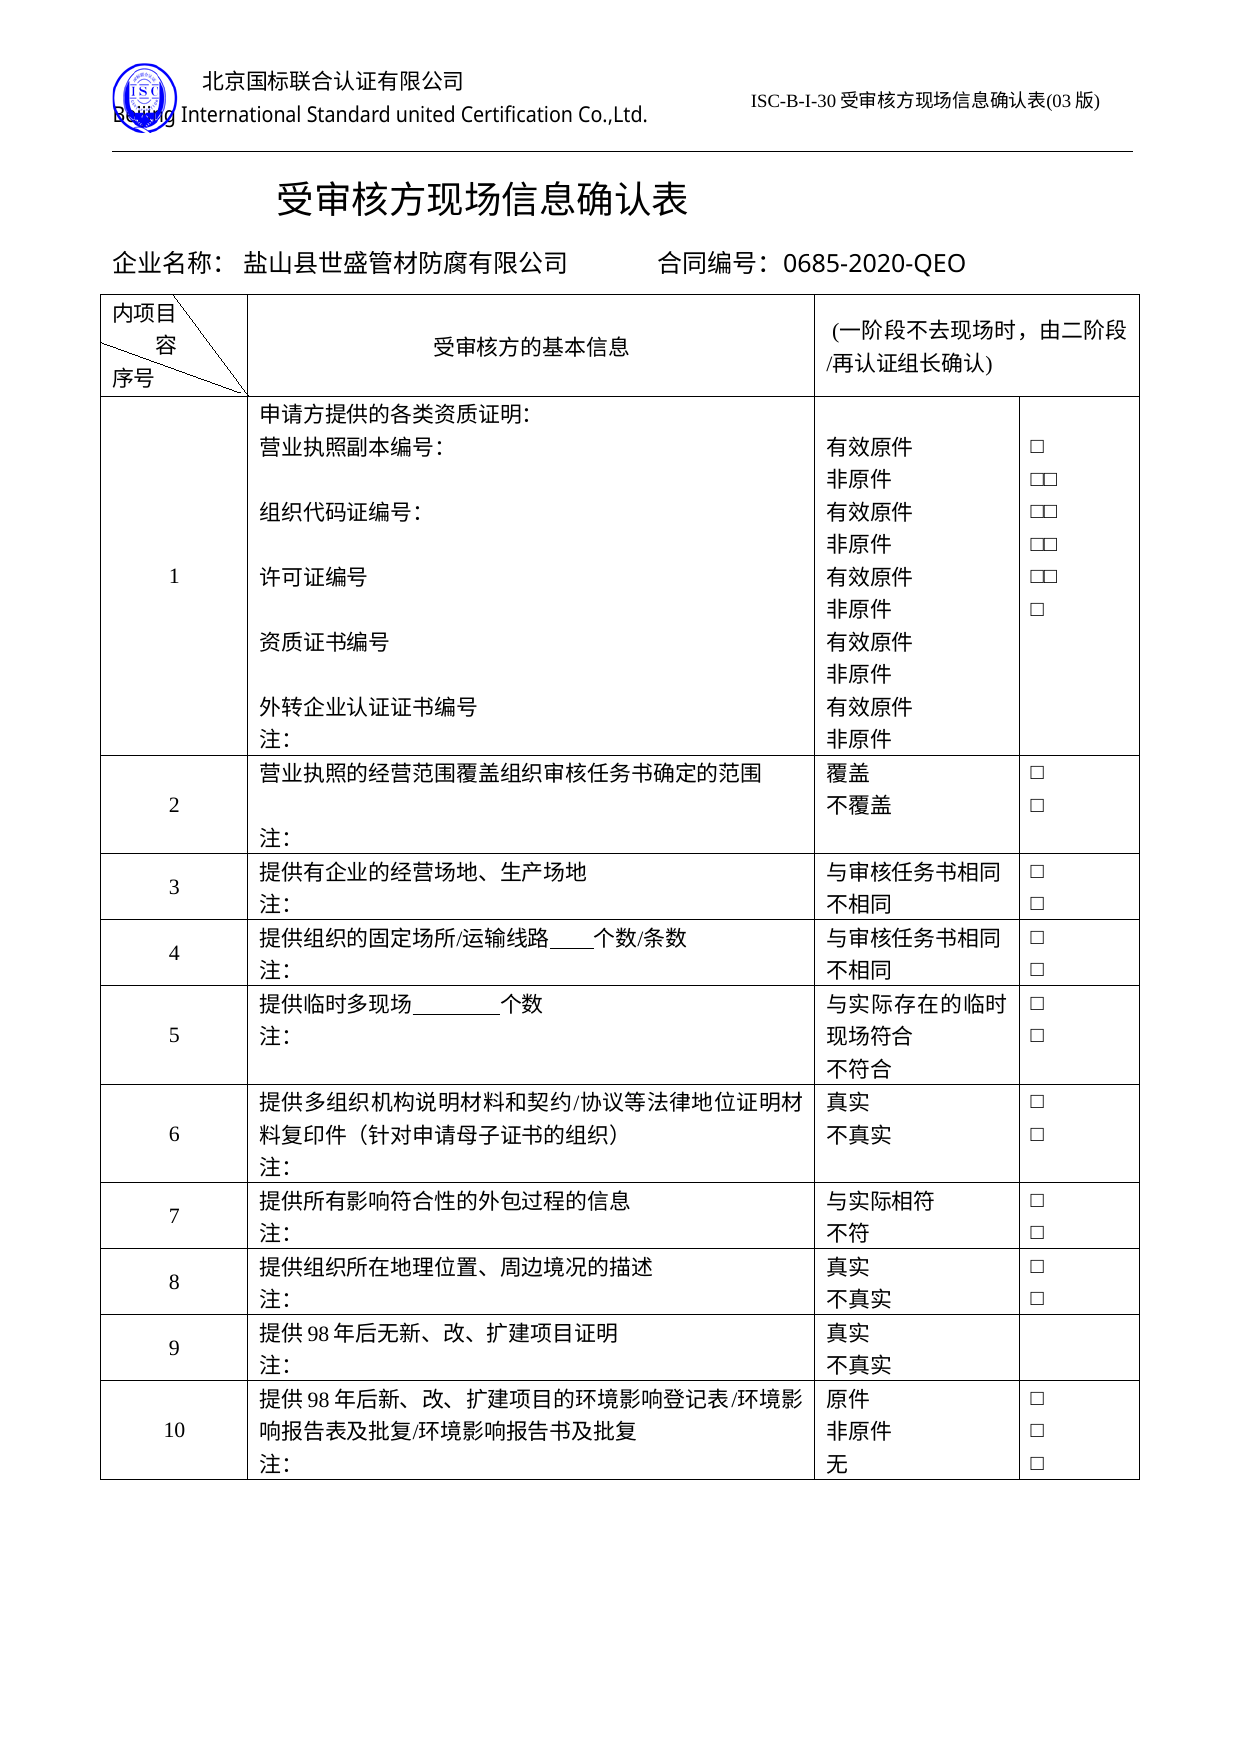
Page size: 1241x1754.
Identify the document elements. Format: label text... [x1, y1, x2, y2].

table_cell 营业执照的经营范围覆盖组织审核任务书确定的范围 注： [248, 756, 814, 853]
table_cell 5 [101, 986, 247, 1084]
text 企业名称： 盐山县世盛管材防腐有限公司 合同编号：0685-2020-QEO [112, 229, 1128, 294]
table_cell 提供多组织机构说明材料和契约/协议等法律地位证明材料复印件（针对申请母子证书的组织） 注： [248, 1085, 814, 1182]
table_cell □ □ [1020, 986, 1139, 1084]
table_cell □ □ [1020, 920, 1139, 985]
table_cell □ □ [1020, 1085, 1139, 1182]
table_cell 8 [101, 1249, 247, 1314]
table_cell 真实 不真实 [815, 1249, 1019, 1314]
table_cell 与实际相符 不符 [815, 1183, 1019, 1248]
table_cell 与实际存在的临时现场符合 不符合 [815, 986, 1019, 1084]
table_header 受审核方的基本信息 [248, 295, 814, 396]
table_cell 4 [101, 920, 247, 985]
table_cell 1 [101, 397, 247, 754]
table_cell 6 [101, 1085, 247, 1182]
table_cell 覆盖 不覆盖 [815, 756, 1019, 853]
table_header 内项目 容 序号 [101, 295, 247, 396]
table_cell 提供98年后新、改、扩建项目的环境影响登记表/环境影响报告表及批复/环境影响报告书及批复 注： [248, 1381, 814, 1479]
table_cell 2 [101, 756, 247, 853]
table_cell 原件 非原件 无 [815, 1381, 1019, 1479]
table_cell 有效原件 非原件 有效原件 非原件 有效原件 非原件 有效原件 非原件 有效原件 非原件 [815, 397, 1019, 754]
table_cell 提供临时多现场 个数 注： [248, 986, 814, 1084]
table_cell □ □ [1020, 756, 1139, 853]
table_cell 提供组织所在地理位置、周边境况的描述 注： [248, 1249, 814, 1314]
table_cell 10 [101, 1381, 247, 1479]
picture [112, 63, 180, 132]
table_cell 提供98年后无新、改、扩建项目证明 注： [248, 1315, 814, 1380]
text 受审核方现场信息确认表 [112, 164, 1128, 229]
table_cell 提供所有影响符合性的外包过程的信息 注： [248, 1183, 814, 1248]
table_cell □ □□ □□ □□ □□ □ [1020, 397, 1139, 754]
table_cell 提供组织的固定场所/运输线路 个数/条数 注： [248, 920, 814, 985]
table_cell 7 [101, 1183, 247, 1248]
table_cell □ □ [1020, 854, 1139, 919]
table_cell 9 [101, 1315, 247, 1380]
table_header (一阶段不去现场时，由二阶段/再认证组长确认) [815, 295, 1139, 396]
table_cell 与审核任务书相同 不相同 [815, 920, 1019, 985]
table_cell 提供有企业的经营场地、生产场地 注： [248, 854, 814, 919]
table_cell □ □ □ [1020, 1381, 1139, 1479]
table_cell 真实 不真实 [815, 1315, 1019, 1380]
table_cell 申请方提供的各类资质证明： 营业执照副本编号： 组织代码证编号： 许可证编号 资质证书编号 外转企业认证证书编号 注： [248, 397, 814, 754]
table_cell [1020, 1315, 1139, 1380]
table_cell 3 [101, 854, 247, 919]
table_cell 真实 不真实 [815, 1085, 1019, 1182]
table_cell 与审核任务书相同 不相同 [815, 854, 1019, 919]
table_cell □ □ [1020, 1249, 1139, 1314]
table_cell □ □ [1020, 1183, 1139, 1248]
